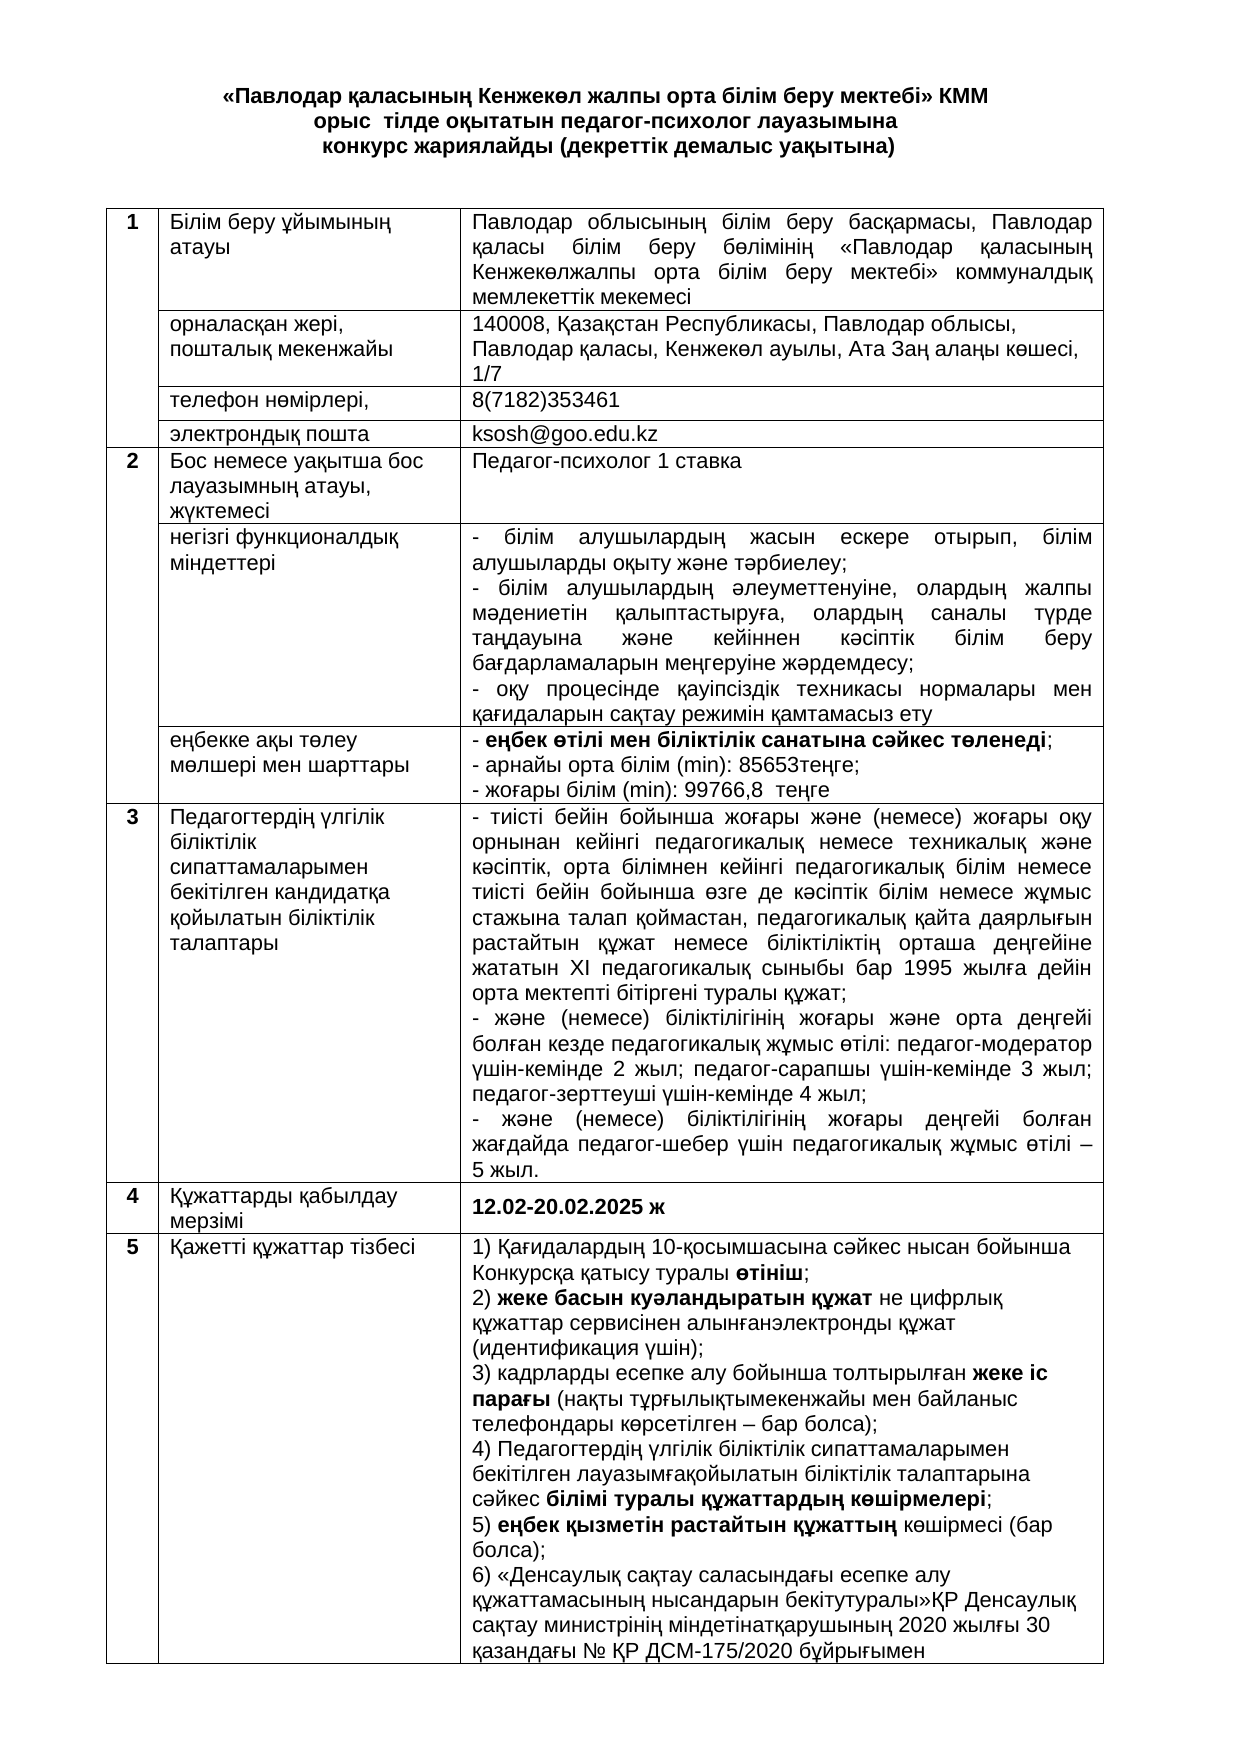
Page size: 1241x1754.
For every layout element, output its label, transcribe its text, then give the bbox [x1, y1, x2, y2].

text орыс тілде оқытатын педагог-психолог лауазымына [118, 108, 1093, 133]
table_cell 5 [107, 1234, 158, 1663]
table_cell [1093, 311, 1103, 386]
text «Павлодар қаласының Кенжекөл жалпы орта білім беру мектебі» КММ [118, 83, 1093, 108]
text конкурс жариялайды (декреттік демалыс уақытына) [118, 133, 1093, 158]
table_cell еңбекке ақы төлеу мөлшері мен шарттары [159, 727, 460, 803]
table_cell Құжаттарды қабылдау мерзімі [159, 1183, 460, 1233]
table_cell - тиісті бейін бойынша жоғары және (немесе) жоғары оқу орнынан кейінгі педагогикалық немесе техникалық және кәсіптік, орта білімнен кейінгі педагогикалық білім немесе тиісті бейін бойынша өзге де кәсіптік білім немесе жұмыс стажына талап қоймастан, педагогикалық қайта даярлығын растайтын құжат немесе біліктіліктің орташа деңгейіне жататын XI педагогикалық сыныбы бар 1995 жылға дейін орта мектепті бітіргені туралы құжат; - және (немесе) біліктілігінің жоғары және орта деңгейі болған кезде педагогикалық жұмыс өтілі: педагог-модератор үшін-кемінде 2 жыл; педагог-сарапшы үшін-кемінде 3 жыл; педагог-зерттеуші үшін-кемінде 4 жыл; - және (немесе) біліктілігінің жоғары деңгейі болған жағдайда педагог-шебер үшін педагогикалық жұмыс өтілі – 5 жыл. [461, 804, 1103, 1182]
table_cell Бос немесе уақытша бос лауазымның атауы, жүктемесі [159, 448, 460, 523]
table_header Білім беру ұйымының атауы [159, 209, 460, 309]
table_cell Педагогтердің үлгілік біліктілік сипаттамаларымен бекітілген кандидатқа қойылатын біліктілік талаптары [159, 804, 460, 1182]
table_cell 4 [107, 1183, 158, 1233]
table_cell 2 [107, 448, 158, 803]
table_cell - білім алушылардың жасын ескере отырып, білім алушыларды оқыту және тәрбиелеу; - білім алушылардың әлеуметтенуіне, олардың жалпы мәдениетін қалыптастыруға, олардың саналы түрде таңдауына және кейіннен кәсіптік білім беру бағдарламаларын меңгеруіне жәрдемдесу; - оқу процесінде қауіпсіздік техникасы нормалары мен қағидаларын сақтау режимін қамтамасыз ету [461, 524, 1103, 726]
table_cell 12.02-20.02.2025 ж [461, 1183, 1103, 1233]
table_header Павлодар облысының білім беру басқармасы, Павлодар қаласы білім беру бөлімінің «Павлодар қаласының Кенжекөлжалпы орта білім беру мектебі» коммуналдық мемлекеттік мекемесі [461, 209, 1103, 309]
table_cell - еңбек өтілі мен біліктілік санатына сәйкес төленеді; - арнайы орта білім (min): 85653теңге; - жоғары білім (min): 99766,8 теңге [461, 727, 1103, 803]
table_cell 8(7182)353461 [461, 387, 1103, 420]
table_cell электрондық пошта [159, 421, 460, 447]
table_cell негізгі функционалдық міндеттері [159, 524, 460, 726]
table_cell ksosh@goo.edu.kz [461, 421, 1103, 447]
table_cell Педагог-психолог 1 ставка [461, 448, 1103, 523]
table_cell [461, 1234, 1103, 1663]
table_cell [159, 1234, 460, 1663]
table_cell телефон нөмірлері, [159, 387, 460, 420]
table_cell орналасқан жері, пошталық мекенжайы [159, 311, 460, 386]
table_cell 3 [107, 804, 158, 1182]
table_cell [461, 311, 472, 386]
table_header 1 [107, 209, 158, 447]
